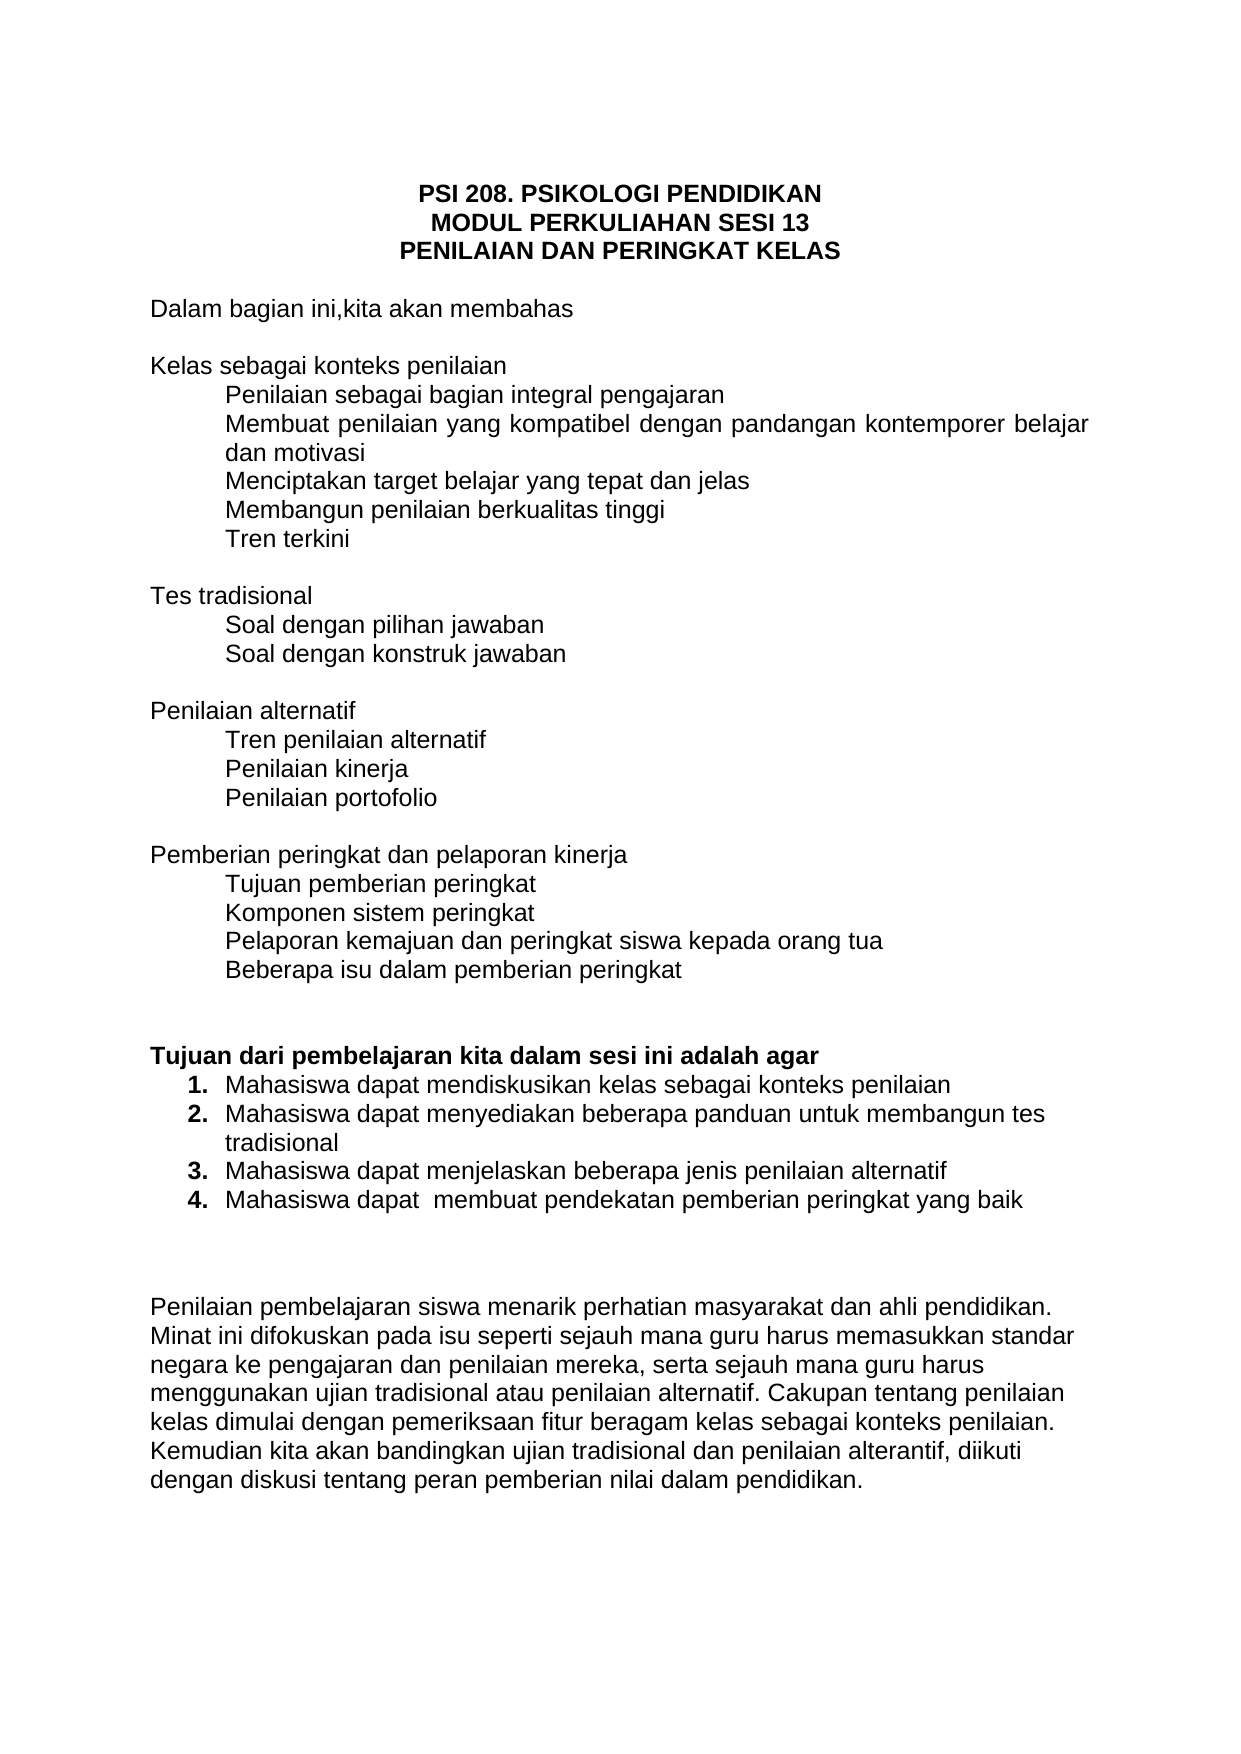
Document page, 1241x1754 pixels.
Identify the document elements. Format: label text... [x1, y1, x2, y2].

text Penilaian kinerja [150, 754, 1090, 782]
text Penilaian alternatif [150, 696, 1090, 725]
text Tujuan dari pembelajaran kita dalam sesi ini adalah agar [150, 1041, 1090, 1070]
text Komponen sistem peringkat [150, 897, 1090, 926]
text Tujuan pemberian peringkat [150, 869, 1090, 897]
text Kelas sebagai konteks penilaian [150, 351, 1090, 380]
text PSI 208. PSIKOLOGI PENDIDIKAN [150, 179, 1090, 207]
text Penilaian sebagai bagian integral pengajaran [150, 380, 1090, 409]
text Menciptakan target belajar yang tepat dan jelas [150, 466, 1090, 495]
list Mahasiswa dapat membuat pendekatan pemberian peringkat yang baik [187, 1185, 1090, 1214]
text Soal dengan pilihan jawaban [150, 610, 1090, 639]
text Pemberian peringkat dan pelaporan kinerja [150, 840, 1090, 869]
text Pelaporan kemajuan dan peringkat siswa kepada orang tua [150, 926, 1090, 955]
text Membangun penilaian berkualitas tinggi [150, 495, 1090, 524]
text Membuat penilaian yang kompatibel dengan pandangan kontemporer belajar dan motivasi [225, 409, 1090, 466]
text Tren terkini [150, 524, 1090, 552]
list Mahasiswa dapat menjelaskan beberapa jenis penilaian alternatif [187, 1156, 1090, 1185]
text Dalam bagian ini,kita akan membahas [150, 294, 1090, 322]
text Tes tradisional [150, 581, 1090, 610]
text Penilaian pembelajaran siswa menarik perhatian masyarakat dan ahli pendidikan. Minat ini difokuskan pada isu seperti sejauh mana guru harus memasukkan standar negara ke pengajaran dan penilaian mereka, serta sejauh mana guru harus menggunakan ujian tradisional atau penilaian alternatif. Cakupan tentang penilaian kelas dimulai dengan pemeriksaan fitur beragam kelas sebagai konteks penilaian. Kemudian kita akan bandingkan ujian tradisional dan penilaian alterantif, diikuti dengan diskusi tentang peran pemberian nilai dalam pendidikan. [150, 1292, 1090, 1493]
text Tren penilaian alternatif [150, 725, 1090, 754]
text Beberapa isu dalam pemberian peringkat [150, 955, 1090, 984]
list Mahasiswa dapat mendiskusikan kelas sebagai konteks penilaian [187, 1070, 1090, 1099]
text Penilaian portofolio [150, 782, 1090, 811]
list Mahasiswa dapat menyediakan beberapa panduan untuk membangun tes tradisional [187, 1099, 1090, 1156]
text Soal dengan konstruk jawaban [150, 639, 1090, 667]
text PENILAIAN DAN PERINGKAT KELAS [150, 236, 1090, 265]
text MODUL PERKULIAHAN SESI 13 [150, 207, 1090, 236]
